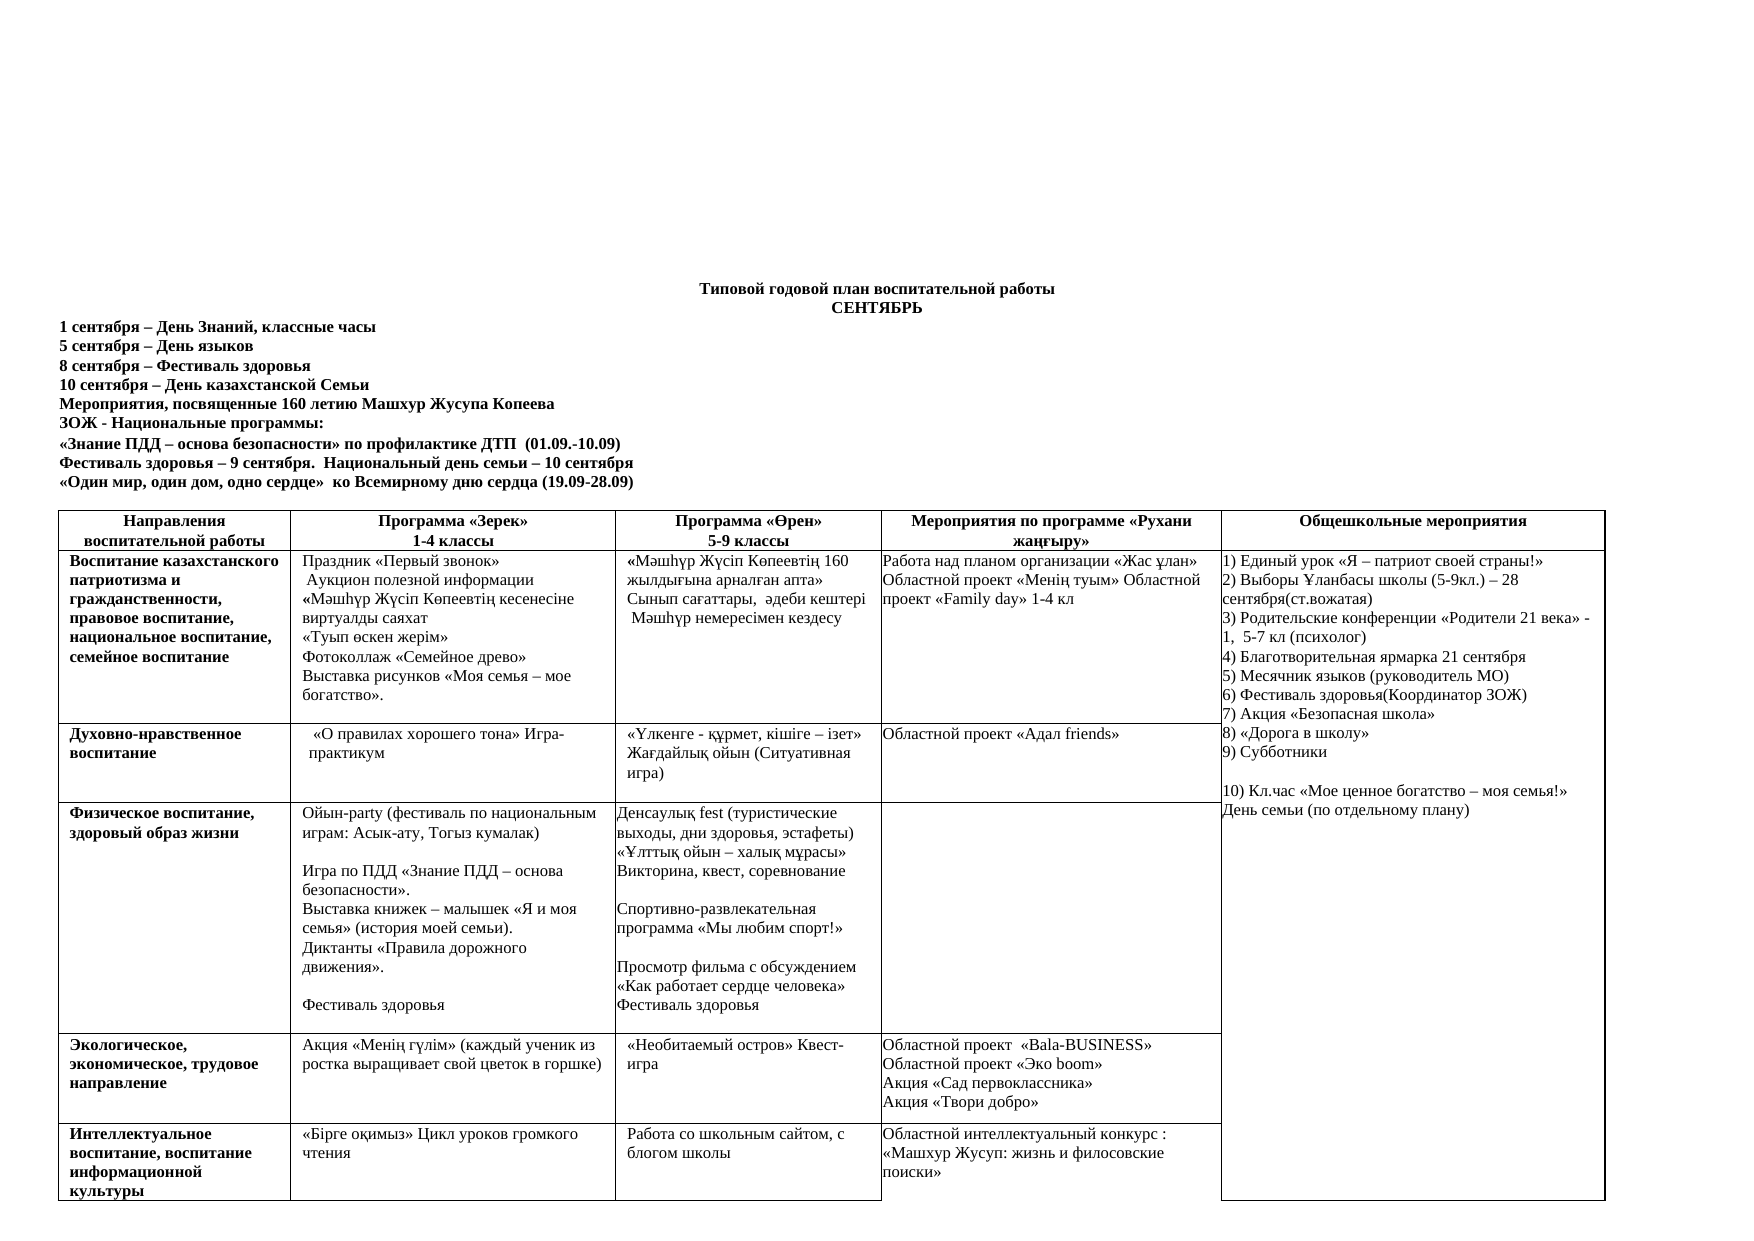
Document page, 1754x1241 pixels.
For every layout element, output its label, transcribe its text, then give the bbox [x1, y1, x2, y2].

table_cell Воспитание казахстанского патриотизма и гражданственности, правовое воспитание, национальное воспитание, семейное воспитание [59, 551, 290, 723]
text 1 сентября – День Знаний, классные часы [59, 317, 1695, 336]
table_header Мероприятия по программе «Рухани жаңғыру» [882, 511, 1221, 549]
table_cell Интеллектуальное воспитание, воспитание информационной культуры [59, 1124, 290, 1200]
text 5 сентября – День языков [59, 336, 1695, 355]
table_cell «Необитаемый остров» Квест-игра [616, 1034, 881, 1122]
table_cell Ойын-party (фестиваль по национальным играм: Асык-ату, Тогыз кумалак) Игра по ПДД «Знание ПДД – основа безопасности». Выставка книжек – малышек «Я и моя семья» (история моей семьи). Диктанты «Правила дорожного движения». Фестиваль здоровья [291, 803, 615, 1033]
table_header Общешкольные мероприятия [1222, 511, 1604, 549]
table_cell Экологическое, экономическое, трудовое направление [59, 1034, 290, 1122]
table_cell [882, 803, 1221, 1033]
table_cell Духовно-нравственное воспитание [59, 724, 290, 802]
table_header Направления воспитательной работы [59, 511, 290, 549]
table_cell Областной интеллектуальный конкурс : «Машхур Жусуп: жизнь и филосовские поиски» [882, 1124, 1221, 1200]
table_cell Областной проект «Bala-BUSINESS» Областной проект «Эко boom» Акция «Сад первоклассника» Акция «Твори добро» [882, 1034, 1221, 1122]
table_header Программа «Өрен» 5-9 классы [616, 511, 881, 549]
table_cell Работа над планом организации «Жас ұлан» Областной проект «Менің туым» Областной проект «Family day» 1-4 кл [882, 551, 1221, 723]
table_header Программа «Зерек» 1-4 классы [291, 511, 615, 549]
text ЗОЖ - Национальные программы: [59, 413, 1695, 432]
text Мероприятия, посвященные 160 летию Машхур Жусупа Копеева [59, 394, 1695, 413]
text 8 сентября – Фестиваль здоровья [59, 355, 1695, 374]
table_cell Праздник «Первый звонок» Аукцион полезной информации «Мәшһүр Жүсіп Көпеевтің кесенесіне виртуалды саяхат «Туып өскен жерім» Фотоколлаж «Семейное древо» Выставка рисунков «Моя семья – мое богатство». [291, 551, 615, 723]
text Фестиваль здоровья – 9 сентября. Национальный день семьи – 10 сентября [59, 453, 1695, 472]
table_cell «Бірге оқимыз» Цикл уроков громкого чтения [291, 1124, 615, 1200]
table_cell «Мәшһүр Жүсіп Көпеевтің 160 жылдығына арналған апта» Сынып сағаттары, әдеби кештері Мәшһүр немересімен кездесу [616, 551, 881, 723]
text 10 сентября – День казахстанской Семьи [59, 374, 1695, 394]
text «Знание ПДД – основа безопасности» по профилактике ДТП (01.09.-10.09) [59, 433, 1695, 453]
text СЕНТЯБРЬ [59, 298, 1695, 317]
table_cell «О правилах хорошего тона» Игра-практикум [291, 724, 615, 802]
text Типовой годовой план воспитательной работы [59, 279, 1695, 298]
table_cell «Үлкенге - құрмет, кішіге – ізет» Жағдайлық ойын (Ситуативная игра) [616, 724, 881, 802]
table_cell Работа со школьным сайтом, с блогом школы [616, 1124, 881, 1200]
table_cell Областной проект «Адал friends» [882, 724, 1221, 802]
table_cell Денсаулық fest (туристические выходы, дни здоровья, эстафеты) «Ұлттық ойын – халық мұрасы» Викторина, квест, соревнование Спортивно-развлекательная программа «Мы любим спорт!» Просмотр фильма с обсуждением «Как работает сердце человека» Фестиваль здоровья [616, 803, 881, 1033]
table_cell Акция «Менің гүлім» (каждый ученик из ростка выращивает свой цветок в горшке) [291, 1034, 615, 1122]
text «Один мир, один дом, одно сердце» ко Всемирному дню сердца (19.09-28.09) [59, 472, 1695, 491]
table_cell 1) Единый урок «Я – патриот своей страны!» 2) Выборы Ұланбасы школы (5-9кл.) – 28 сентября(ст.вожатая) 3) Родительские конференции «Родители 21 века» - 1, 5-7 кл (психолог) 4) Благотворительная ярмарка 21 сентября 5) Месячник языков (руководитель МО) 6) Фестиваль здоровья(Координатор ЗОЖ) 7) Акция «Безопасная школа» 8) «Дорога в школу» 9) Субботники 10) Кл.час «Мое ценное богатство – моя семья!» День семьи (по отдельному плану) [1222, 551, 1604, 1200]
table_cell Физическое воспитание, здоровый образ жизни [59, 803, 290, 1033]
